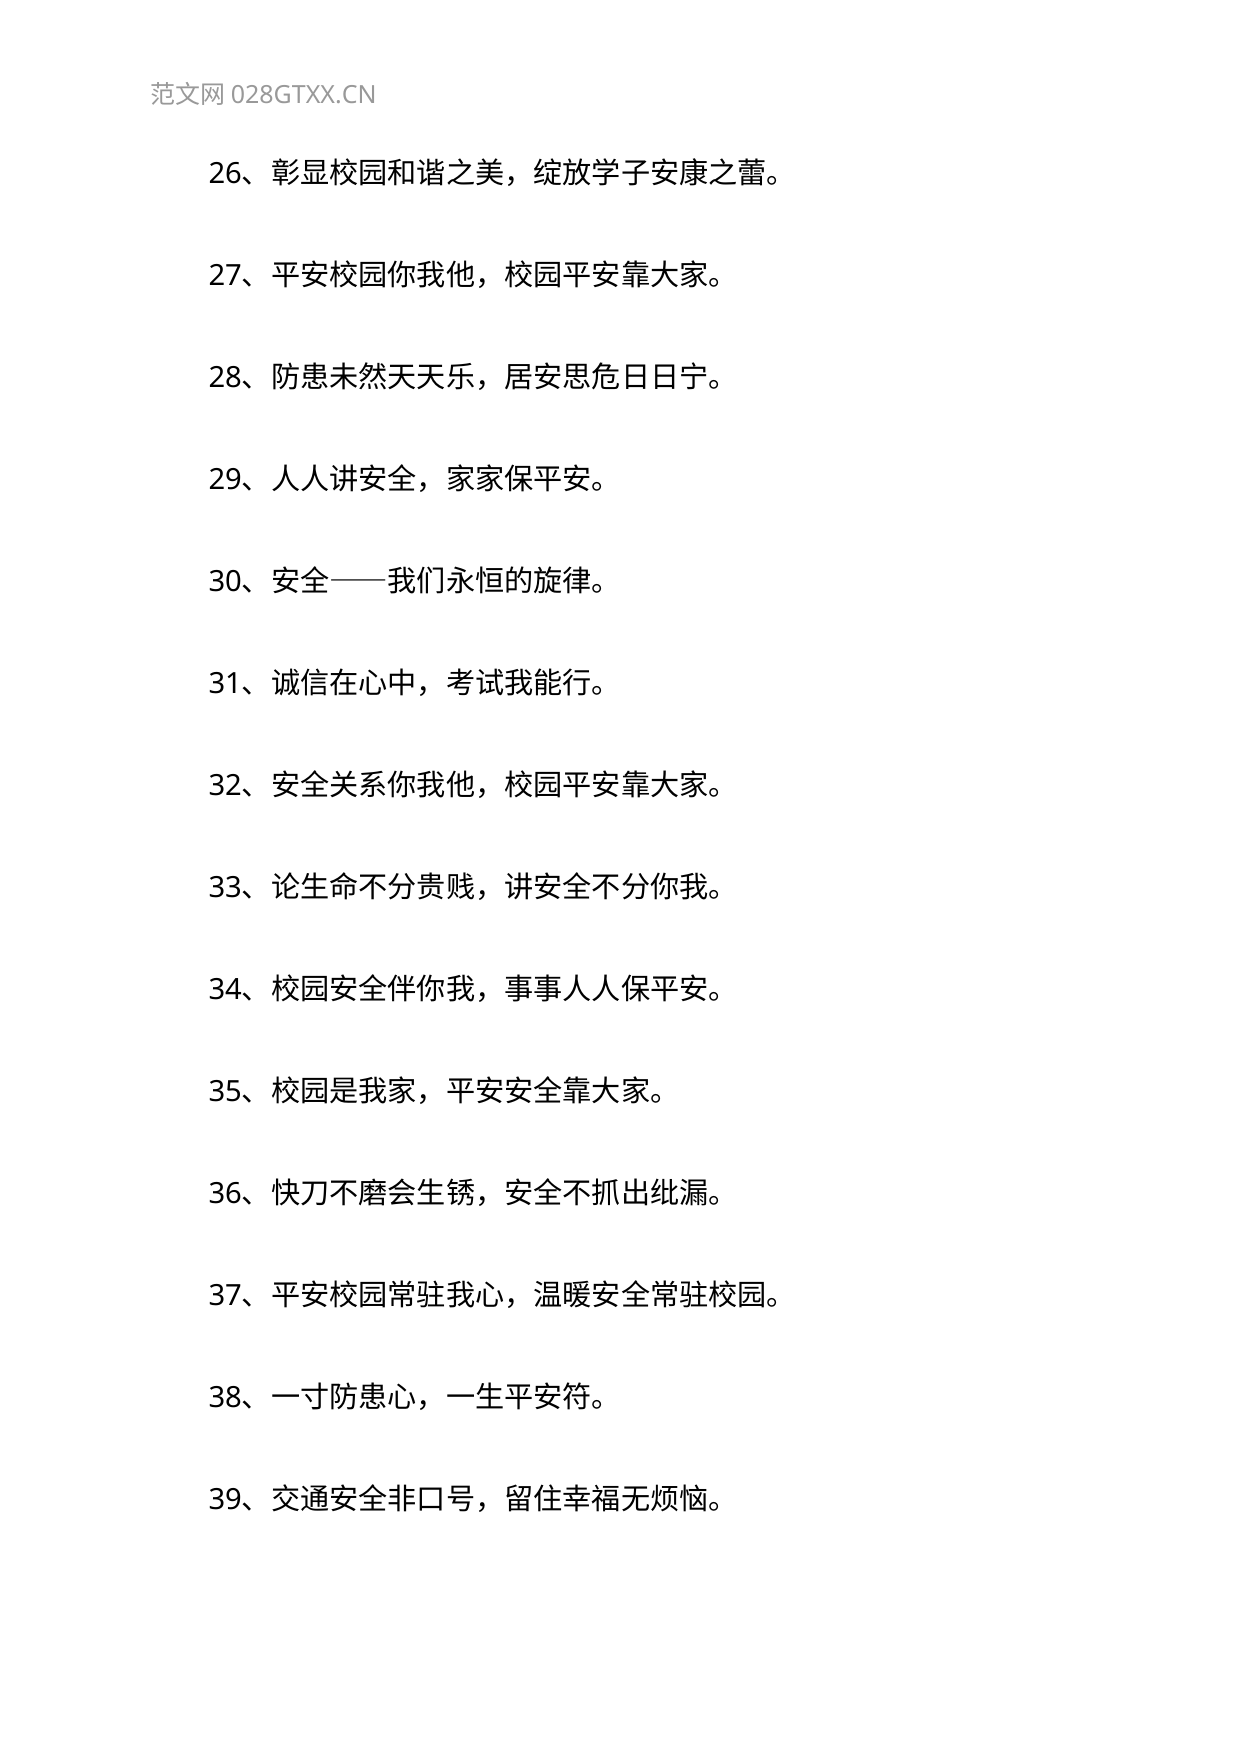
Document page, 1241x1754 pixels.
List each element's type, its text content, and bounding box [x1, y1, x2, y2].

text 31、诚信在心中，考试我能行。 [150, 660, 1090, 702]
text 32、安全关系你我他，校园平安靠大家。 [150, 762, 1090, 804]
text 26、彰显校园和谐之美，绽放学子安康之蕾。 [150, 150, 1090, 192]
text 35、校园是我家，平安安全靠大家。 [150, 1068, 1090, 1110]
text 29、人人讲安全，家家保平安。 [150, 456, 1090, 498]
text 34、校园安全伴你我，事事人人保平安。 [150, 966, 1090, 1008]
text 28、防患未然天天乐，居安思危日日宁。 [150, 354, 1090, 396]
text 27、平安校园你我他，校园平安靠大家。 [150, 252, 1090, 294]
text 30、安全——我们永恒的旋律。 [150, 558, 1090, 600]
text 38、一寸防患心，一生平安符。 [150, 1374, 1090, 1416]
text 33、论生命不分贵贱，讲安全不分你我。 [150, 864, 1090, 906]
text 39、交通安全非口号，留住幸福无烦恼。 [150, 1476, 1090, 1518]
text 36、快刀不磨会生锈，安全不抓出纰漏。 [150, 1170, 1090, 1212]
text 37、平安校园常驻我心，温暖安全常驻校园。 [150, 1272, 1090, 1314]
